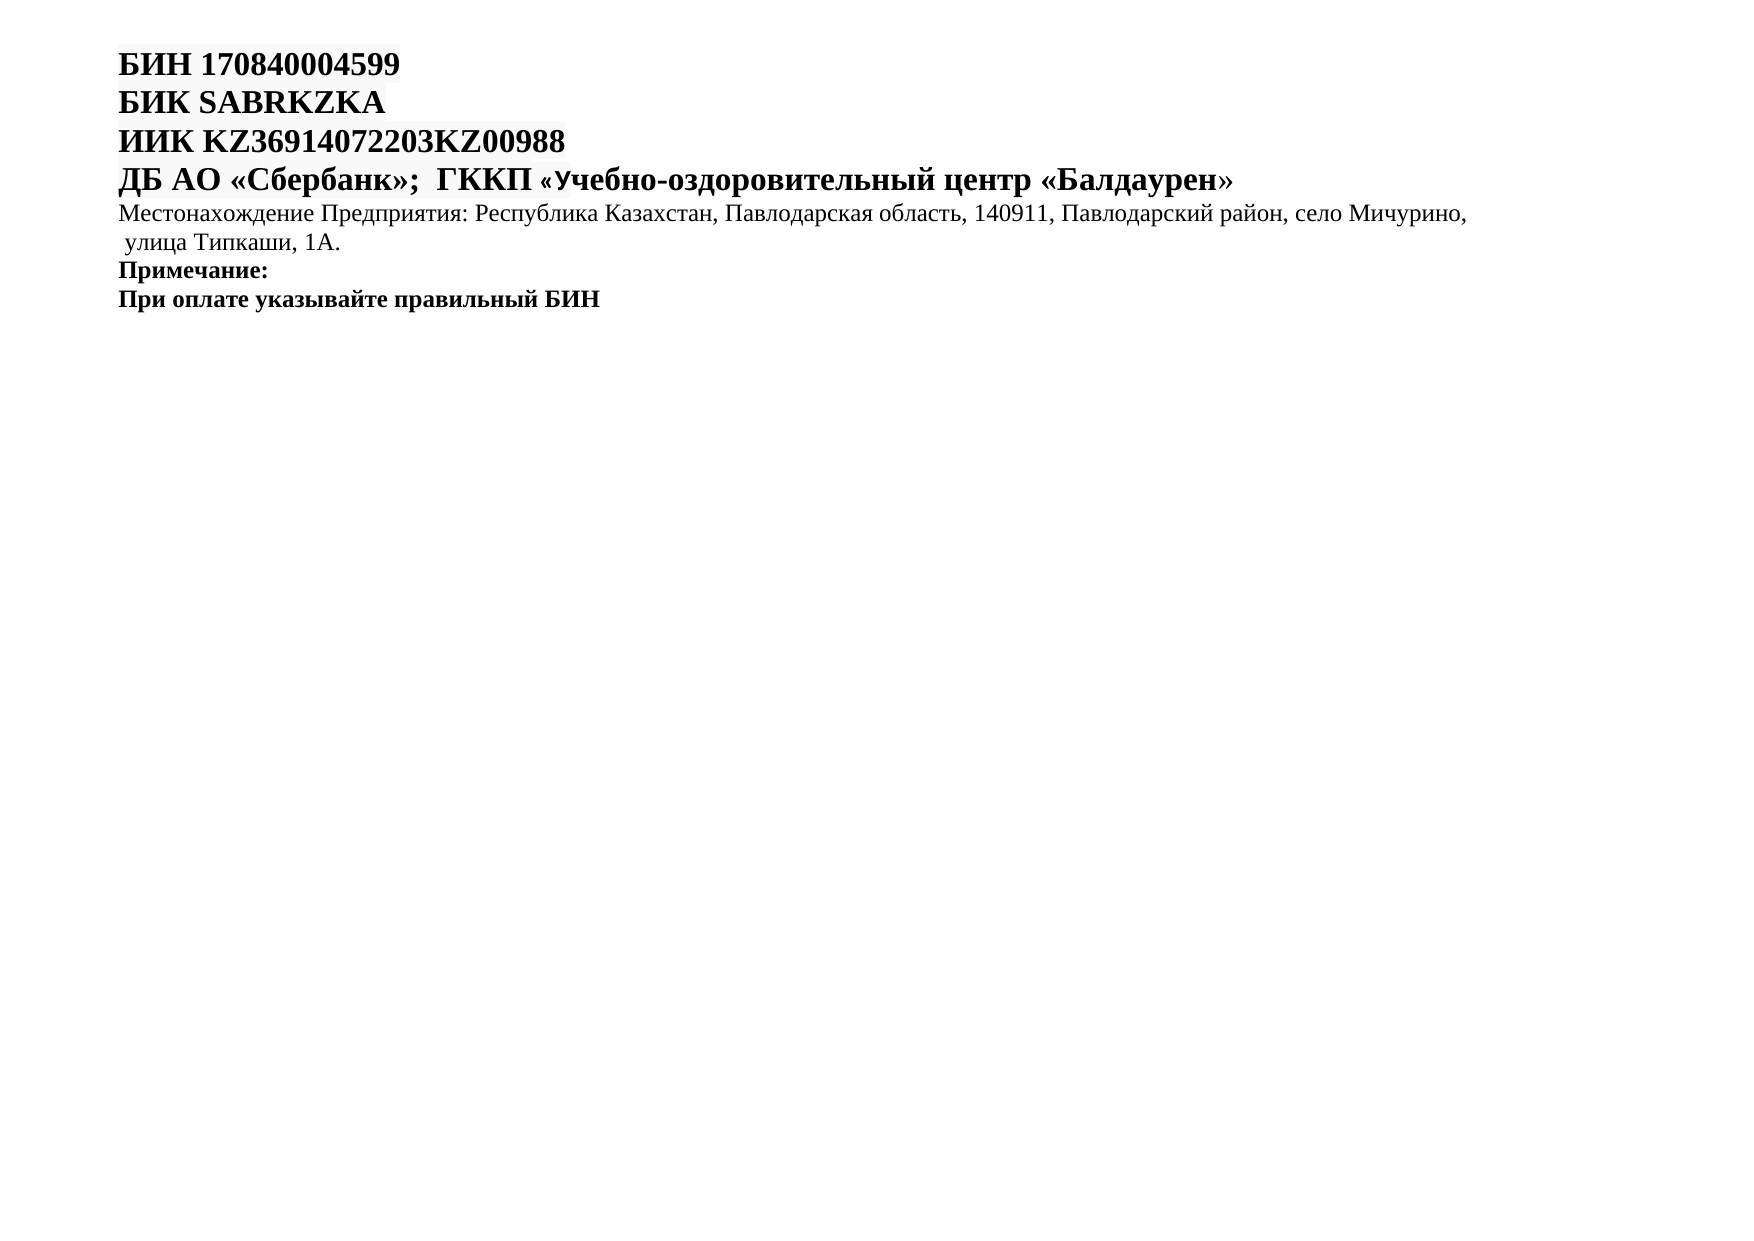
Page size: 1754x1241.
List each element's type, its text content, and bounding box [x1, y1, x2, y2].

text При оплате указывайте правильный БИН [118, 284, 1654, 313]
text ДБ АО «Сбербанк»; ГККП «Учебно-оздоровительный центр «Балдаурен» [532, 159, 1654, 198]
text Местонахождение Предприятия: Республика Казахстан, Павлодарская область, 140911, Павлодарский район, село Мичурино, [118, 198, 1654, 227]
text улица Типкаши, 1А. [118, 227, 1654, 255]
text Примечание: [118, 255, 1654, 284]
text БИН 170840004599 БИК SABRKZKA ИИК KZ36914072203KZ00988 [386, 44, 1654, 159]
